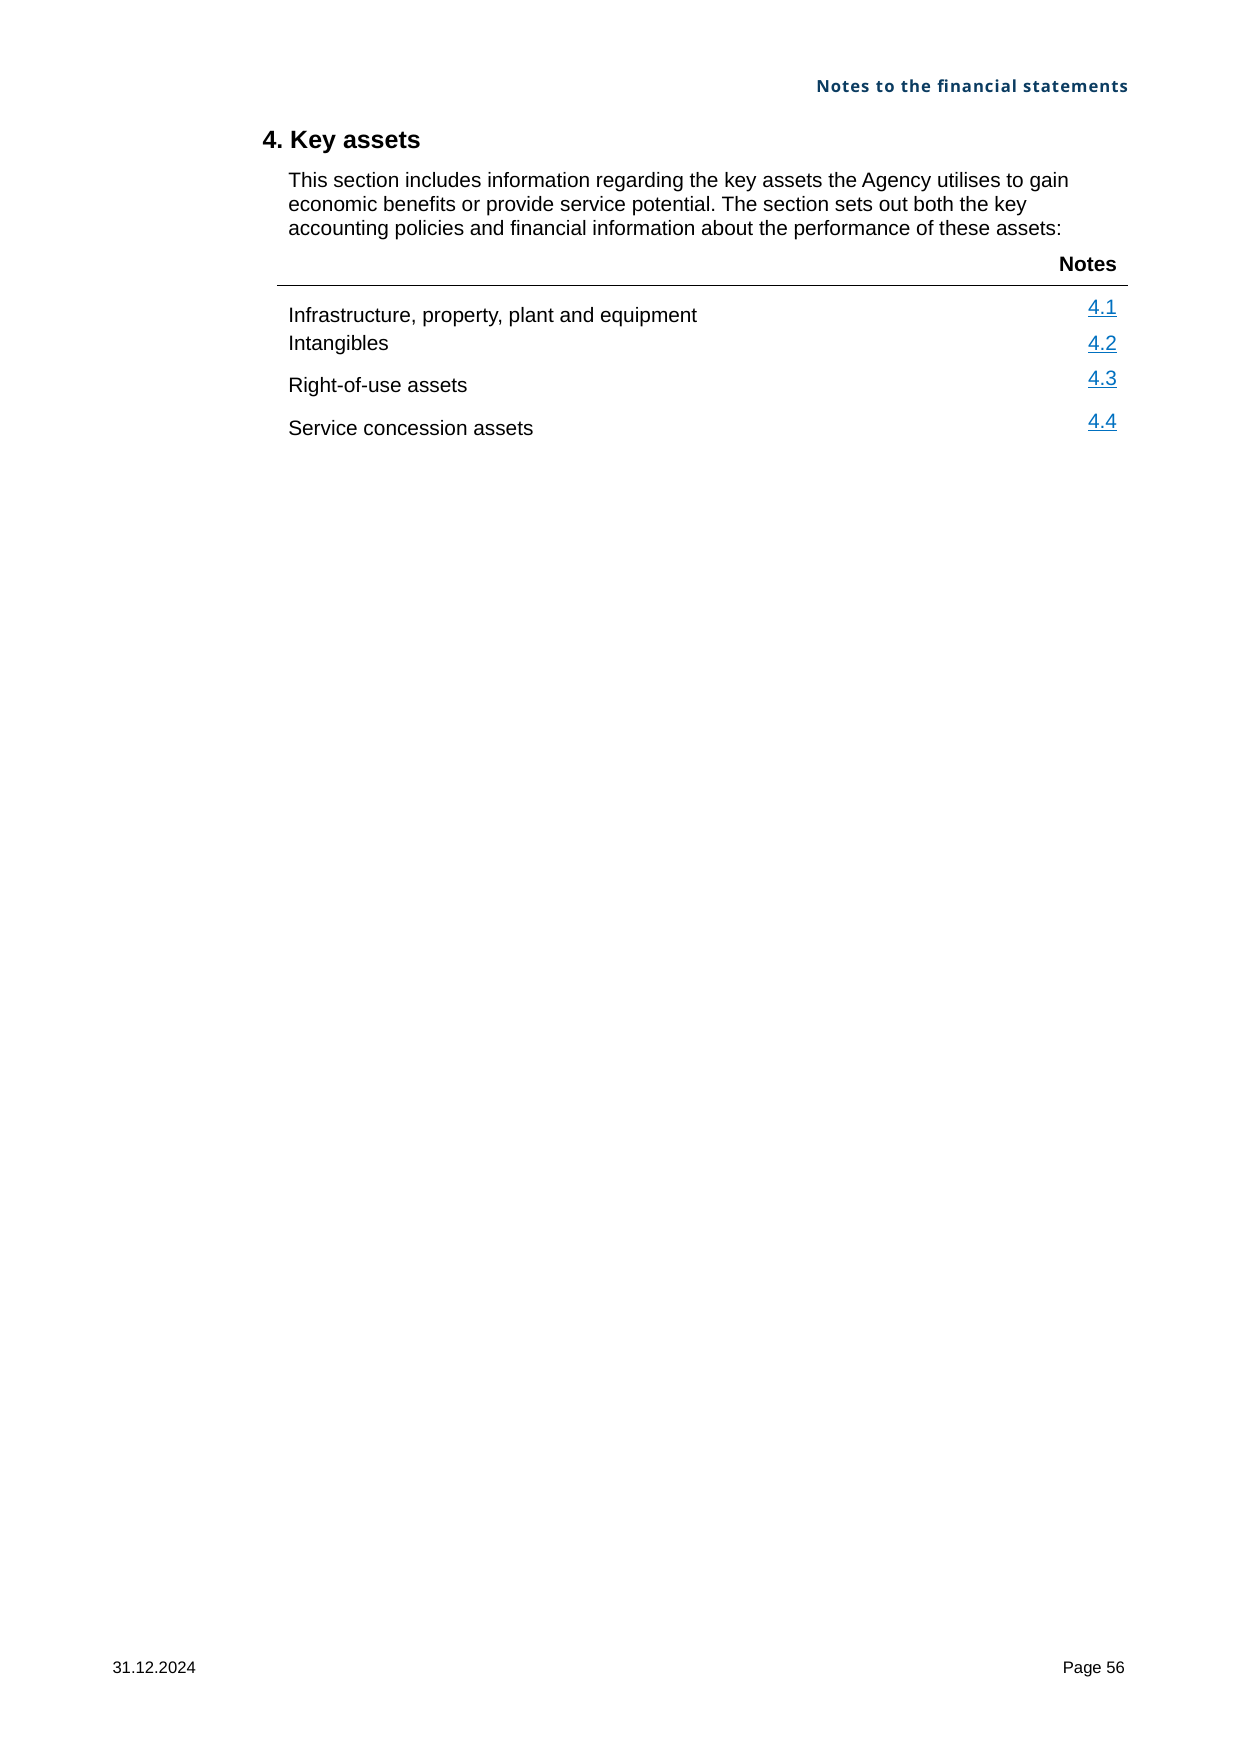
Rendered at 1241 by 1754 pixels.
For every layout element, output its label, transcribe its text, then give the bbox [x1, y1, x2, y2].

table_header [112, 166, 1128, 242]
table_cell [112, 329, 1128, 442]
subtitle 4. Key assets [262, 125, 1128, 153]
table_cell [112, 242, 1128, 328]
